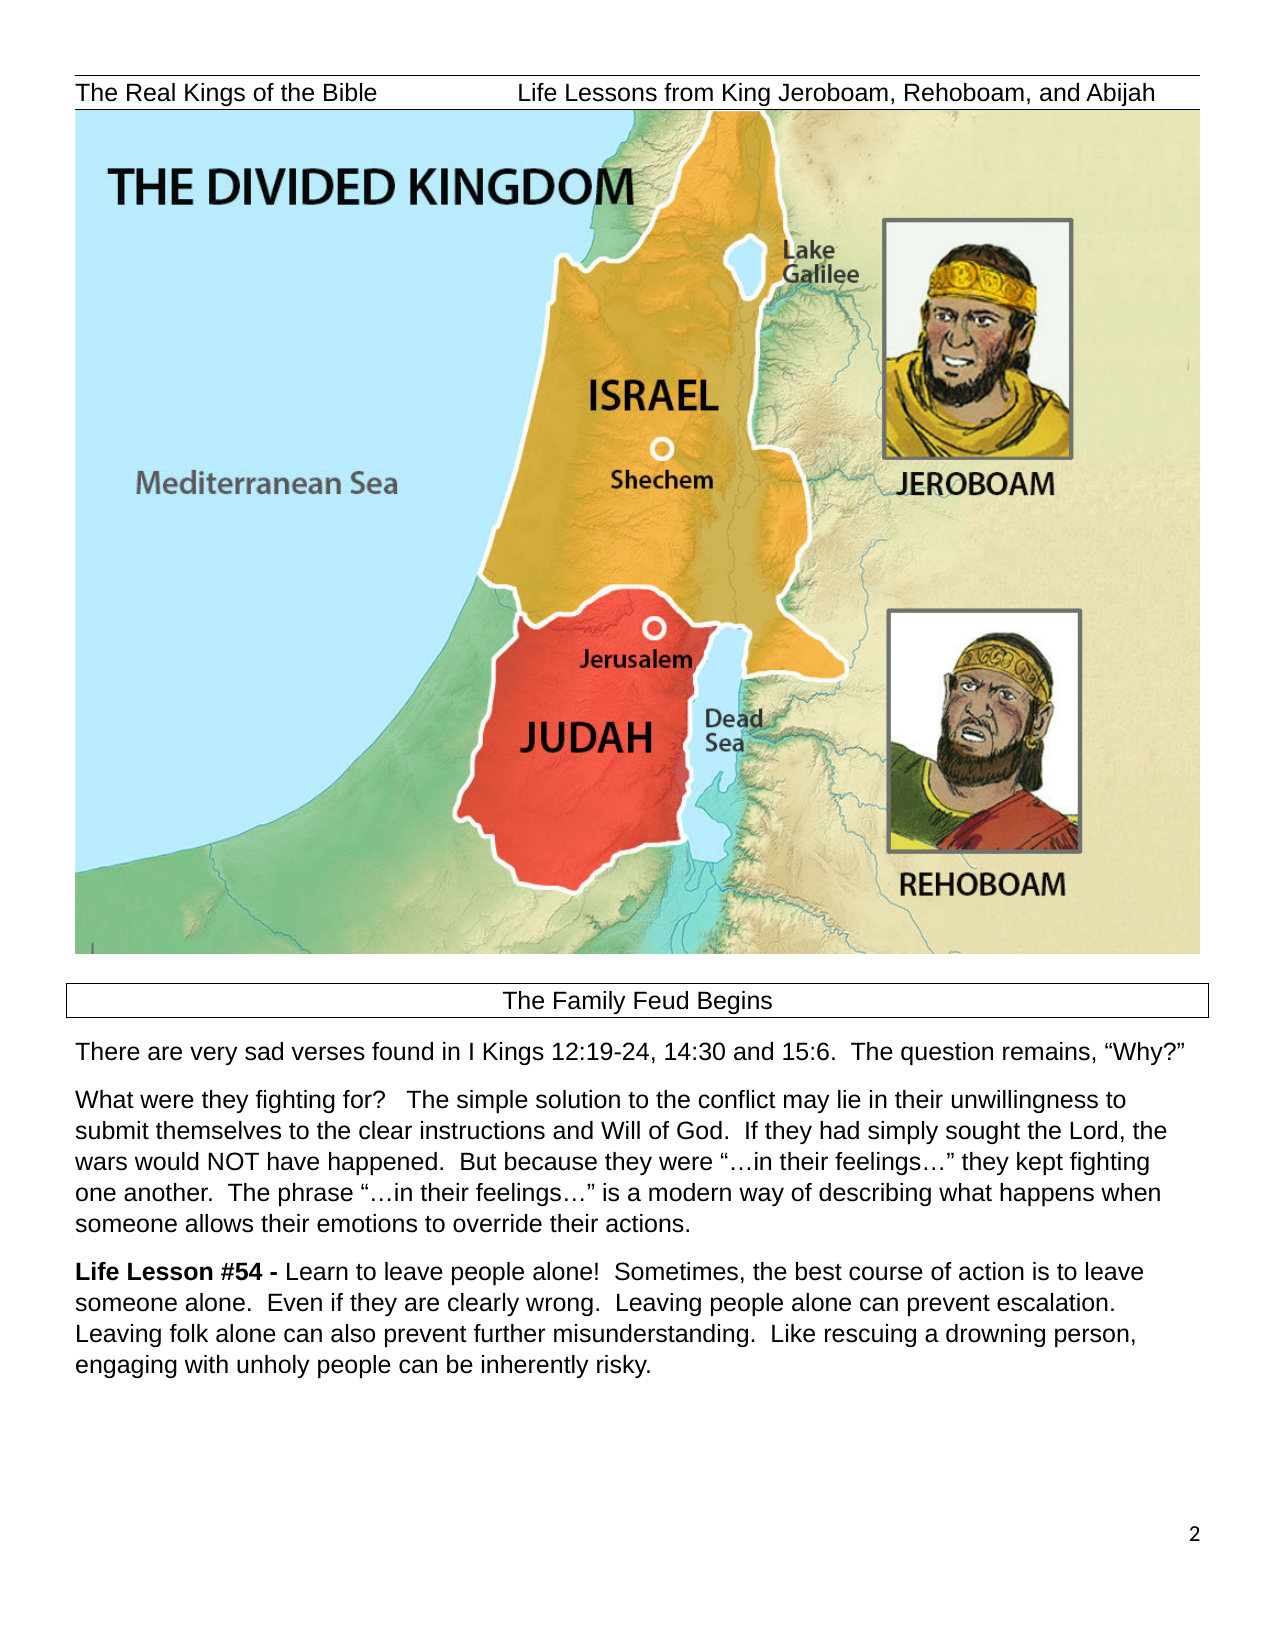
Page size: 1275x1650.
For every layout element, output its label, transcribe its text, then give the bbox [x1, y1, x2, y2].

text Life Lesson #54 - Learn to leave people alone! Sometimes, the best course of action is to leave someone alone. Even if they are clearly wrong. Leaving people alone can prevent escalation. Leaving folk alone can also prevent further misunderstanding. Like rescuing a drowning person, engaging with unholy people can be inherently risky. [75, 1256, 1200, 1378]
text The Family Feud Begins [67, 984, 1208, 1017]
text There are very sad verses found in I Kings 12:19-24, 14:30 and 15:6. The question remains, “Why?” [75, 1037, 1200, 1066]
text What were they fighting for? The simple solution to the conflict may lie in their unwillingness to submit themselves to the clear instructions and Will of God. If they had simply sought the Lord, the wars would NOT have happened. But because they were “…in their feelings…” they kept fighting one another. The phrase “…in their feelings…” is a modern way of describing what happens when someone allows their emotions to override their actions. [75, 1084, 1200, 1237]
picture [75, 110, 1200, 954]
